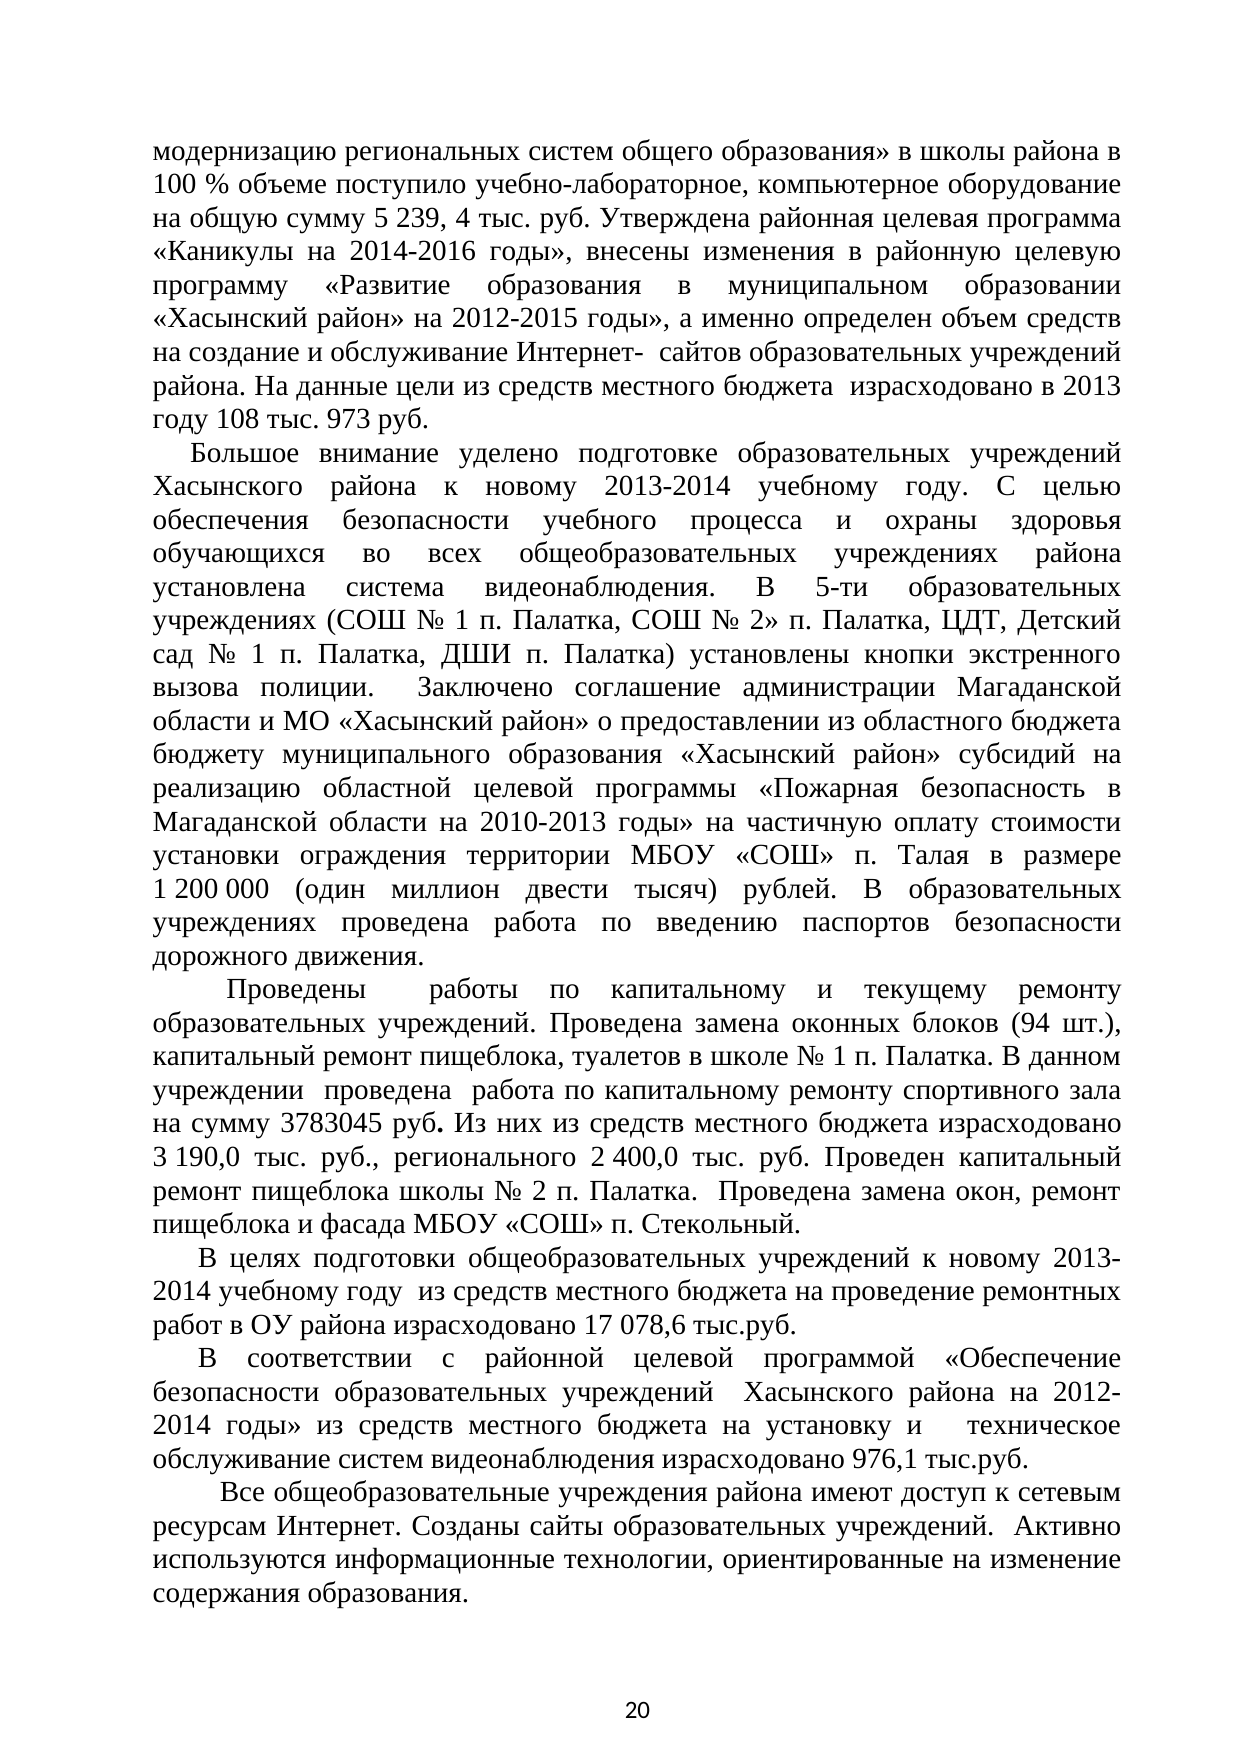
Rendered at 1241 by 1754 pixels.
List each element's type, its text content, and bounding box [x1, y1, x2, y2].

text В соответствии с районной целевой программой «Обеспечение безопасности образовательных учреждений Хасынского района на 2012-2014 годы» из средств местного бюджета на установку и техническое обслуживание систем видеонаблюдения израсходовано 976,1 тыс.руб. [152, 1340, 1122, 1474]
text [152, 133, 1122, 435]
text Все общеобразовательные учреждения района имеют доступ к сетевым ресурсам Интернет. Созданы сайты образовательных учреждений. Активно используются информационные технологии, ориентированные на изменение содержания образования. [152, 1474, 1122, 1609]
text В целях подготовки общеобразовательных учреждений к новому 2013-2014 учебному году из средств местного бюджета на проведение ремонтных работ в ОУ района израсходовано 17 078,6 тыс.руб. [152, 1240, 1122, 1340]
text Проведены работы по капитальному и текущему ремонту образовательных учреждений. Проведена замена оконных блоков (94 шт.), капитальный ремонт пищеблока, туалетов в школе № 1 п. Палатка. В данном учреждении проведена работа по капитальному ремонту спортивного зала на сумму 3783045 руб. Из них из средств местного бюджета израсходовано 3 190,0 тыс. руб., регионального 2 400,0 тыс. руб. Проведен капитальный ремонт пищеблока школы № 2 п. Палатка. Проведена замена окон, ремонт пищеблока и фасада МБОУ «СОШ» п. Стекольный. [152, 971, 1122, 1240]
text Большое внимание уделено подготовке образовательных учреждений Хасынского района к новому 2013-2014 учебному году. С целью обеспечения безопасности учебного процесса и охраны здоровья обучающихся во всех общеобразовательных учреждениях района установлена система видеонаблюдения. В 5-ти образовательных учреждениях (СОШ № 1 п. Палатка, СОШ № 2» п. Палатка, ЦДТ, Детский сад № 1 п. Палатка, ДШИ п. Палатка) установлены кнопки экстренного вызова полиции. Заключено соглашение администрации Магаданской области и МО «Хасынский район» о предоставлении из областного бюджета бюджету муниципального образования «Хасынский район» субсидий на реализацию областной целевой программы «Пожарная безопасность в Магаданской области на 2010-2013 годы» на частичную оплату стоимости установки ограждения территории МБОУ «СОШ» п. Талая в размере 1 200 000 (один миллион двести тысяч) рублей. В образовательных учреждениях проведена работа по введению паспортов безопасности дорожного движения. [152, 435, 1122, 971]
